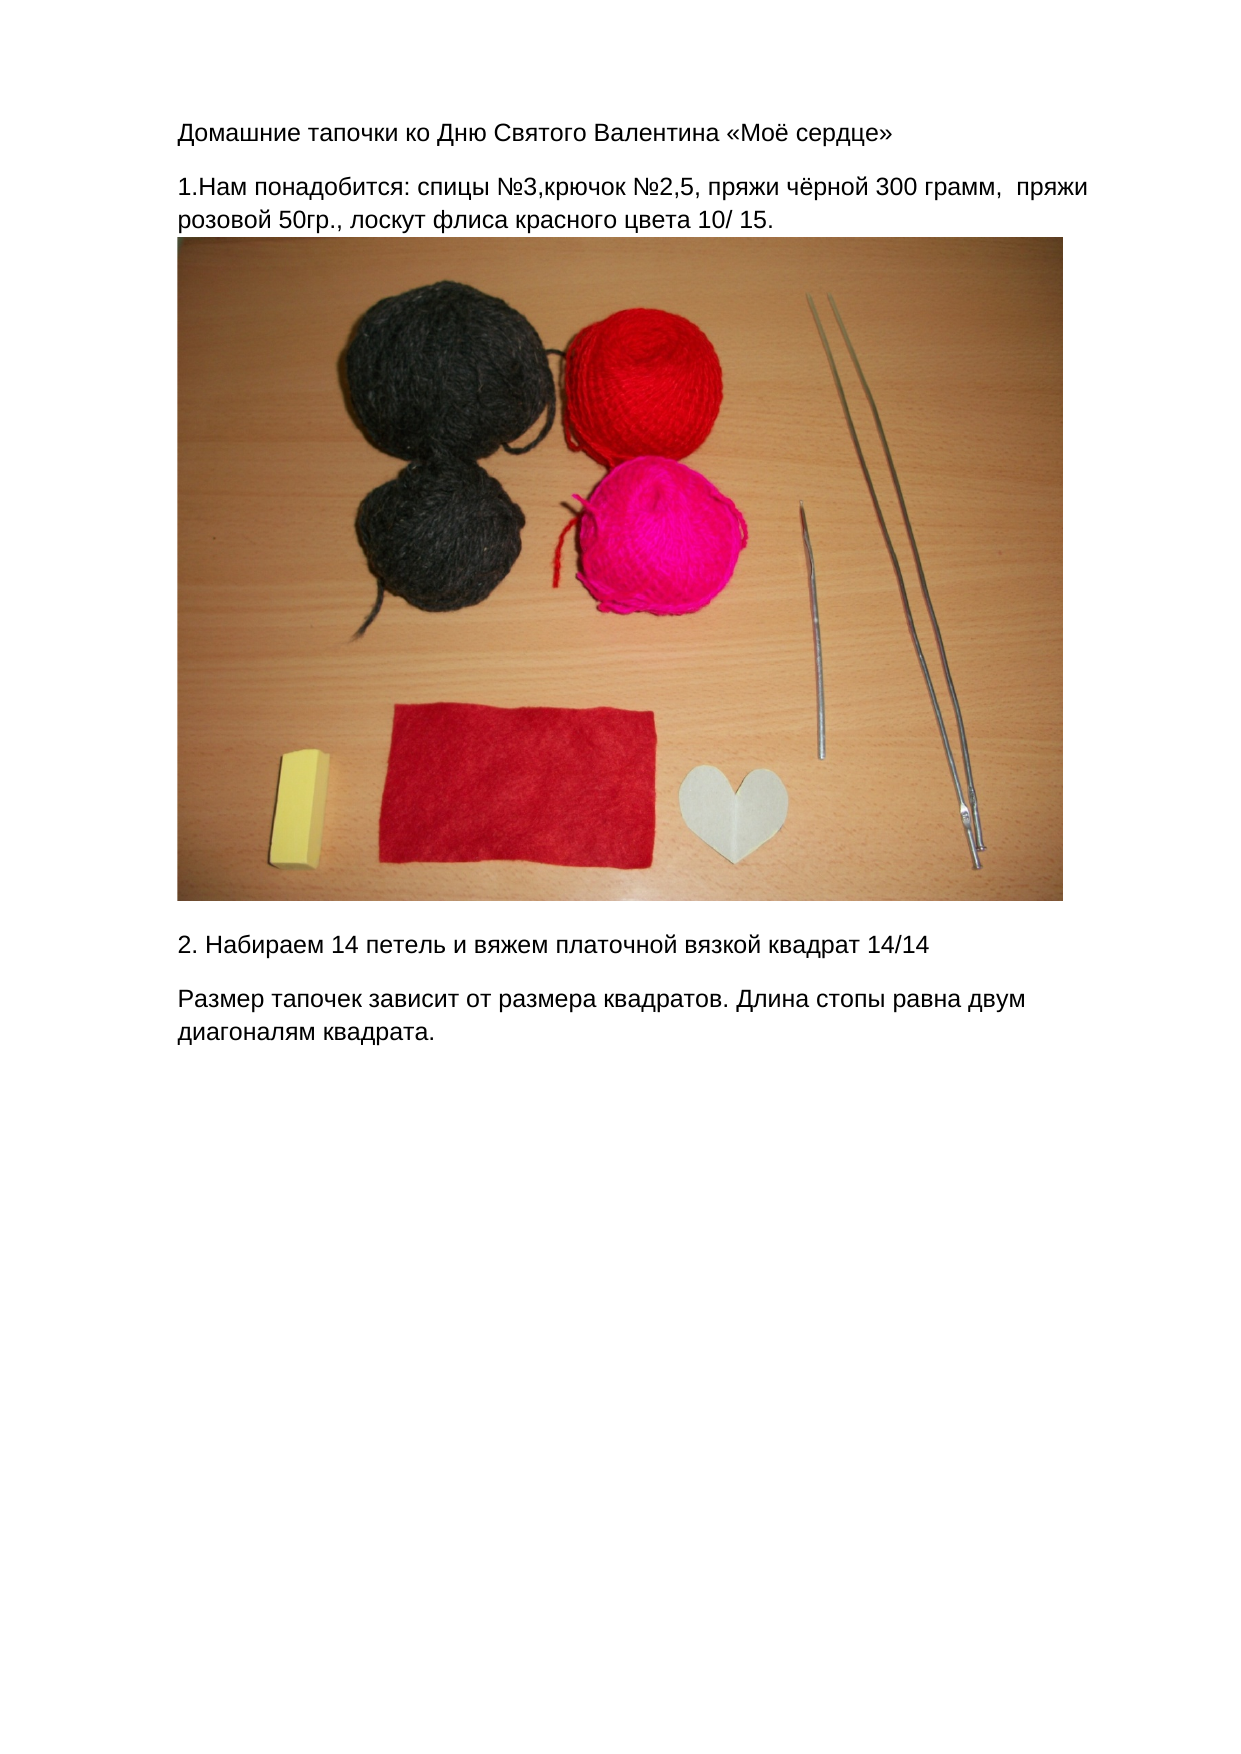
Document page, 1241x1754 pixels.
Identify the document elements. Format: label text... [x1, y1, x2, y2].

picture [177, 237, 1063, 901]
text Домашние тапочки ко Дню Святого Валентина «Моё сердце» [177, 118, 1152, 147]
text 2. Набираем 14 петель и вяжем платочной вязкой квадрат 14/14 [177, 931, 1152, 959]
text Размер тапочек зависит от размера квадратов. Длина стопы равна двум диагоналям квадрата. [177, 984, 1152, 1046]
